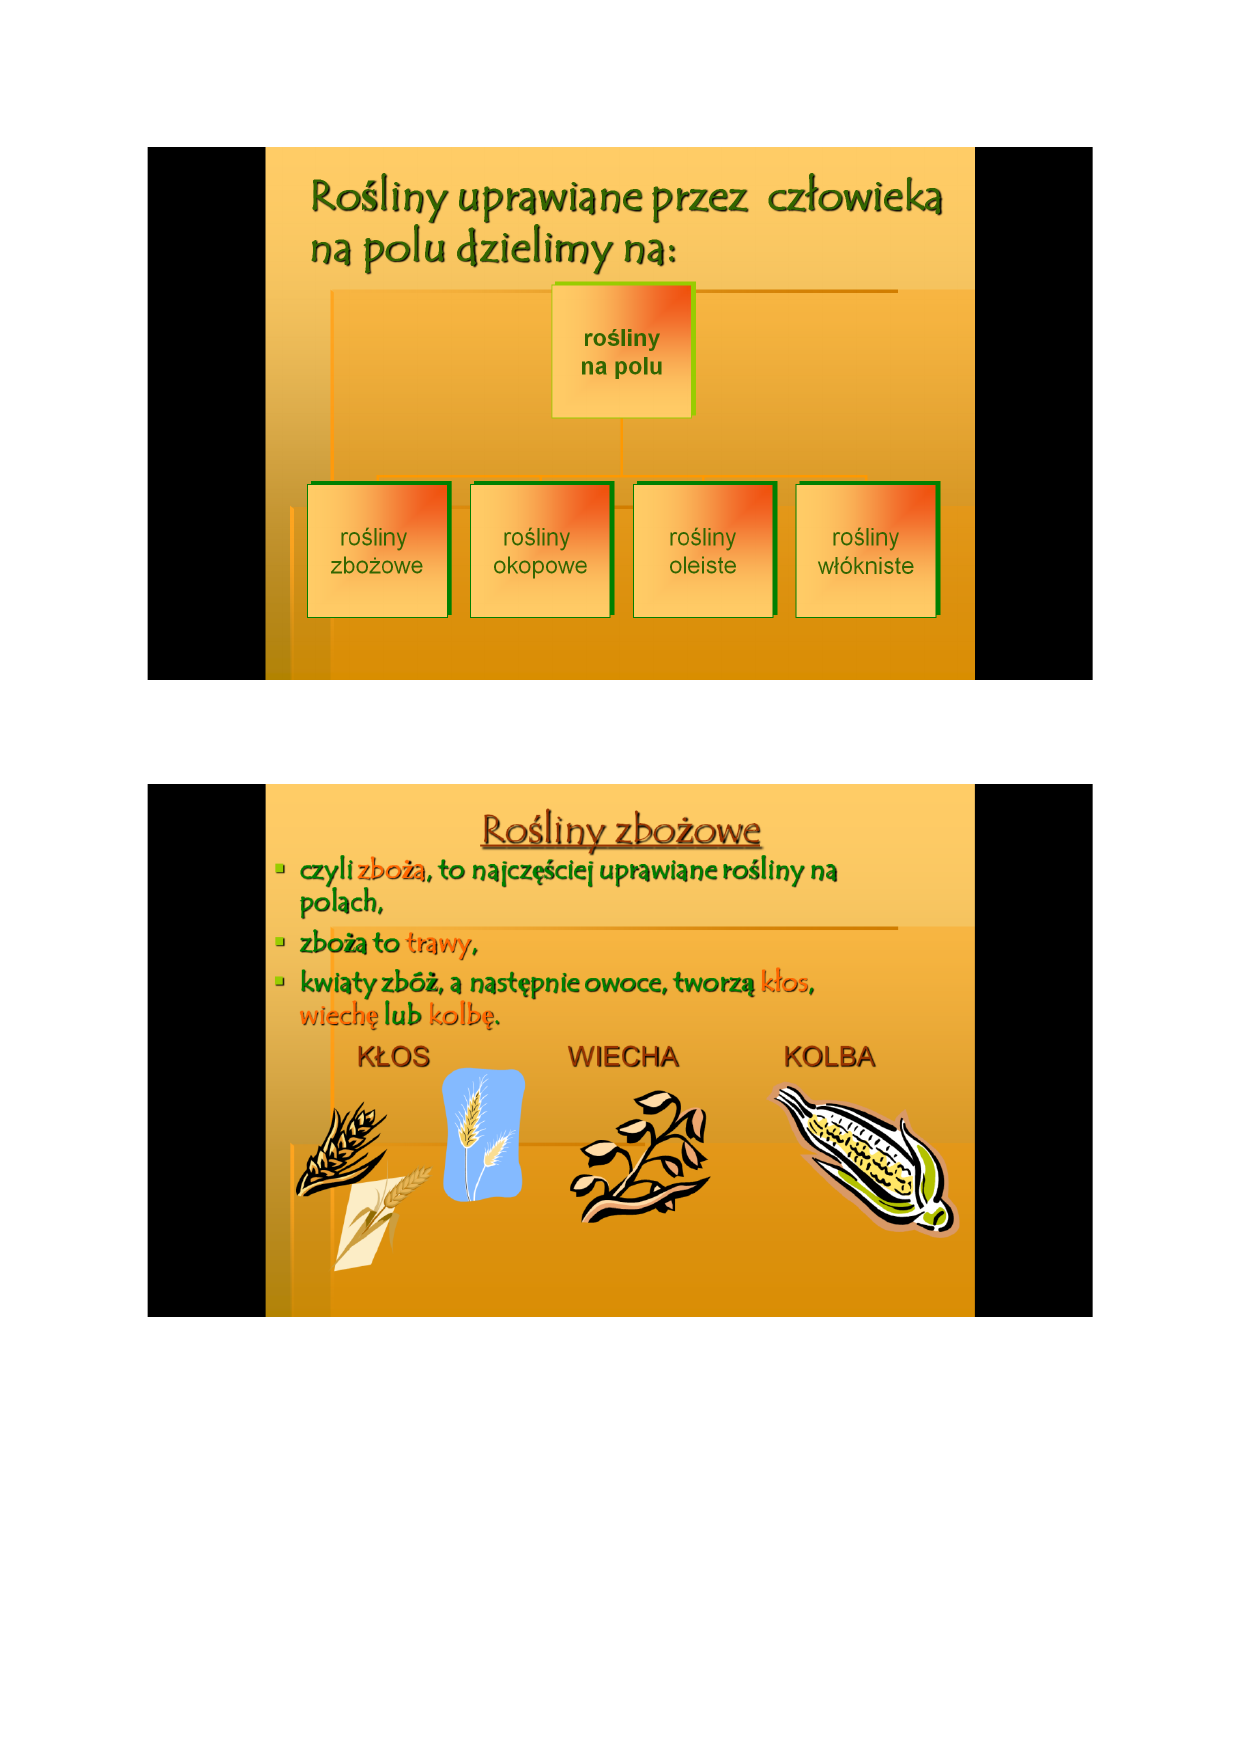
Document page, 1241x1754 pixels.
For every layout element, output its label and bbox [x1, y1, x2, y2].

picture [147, 784, 1093, 1317]
picture [147, 147, 1093, 680]
